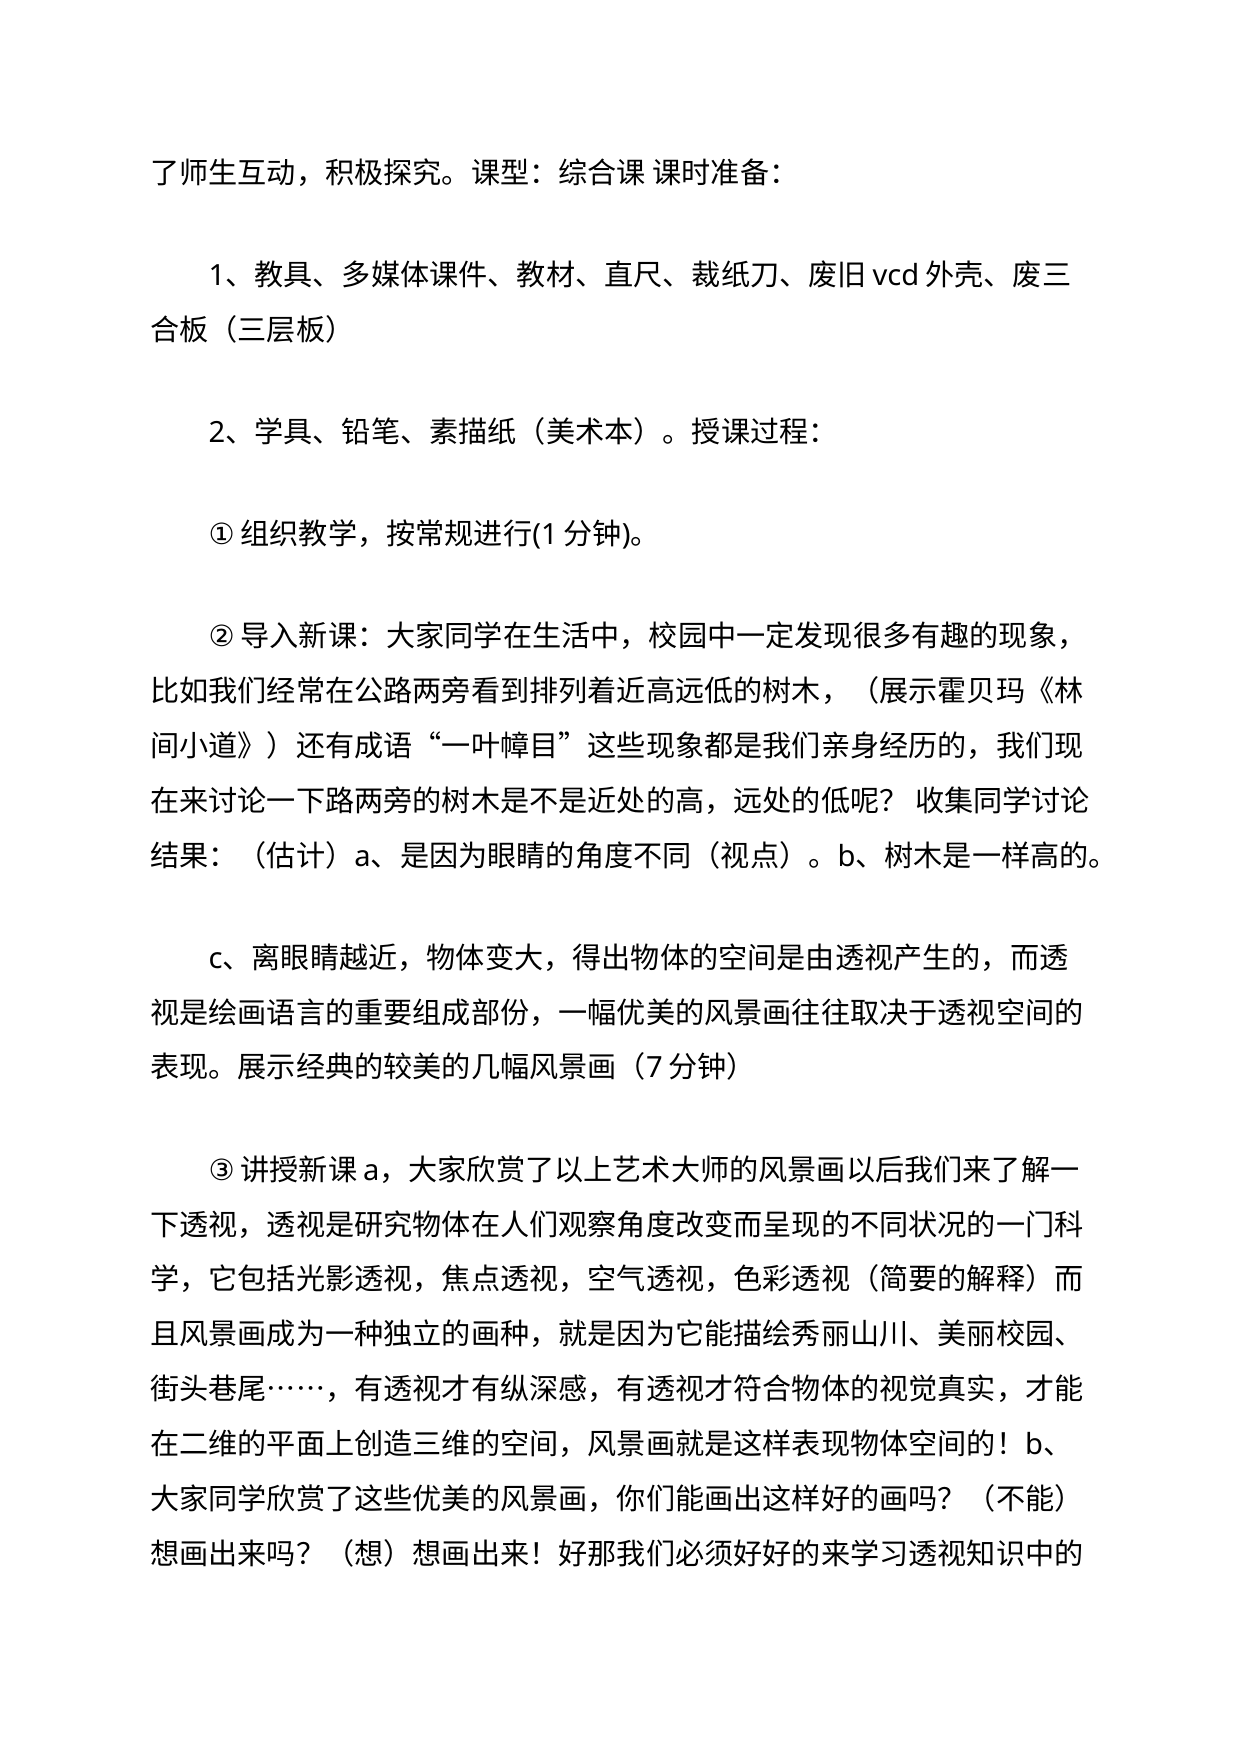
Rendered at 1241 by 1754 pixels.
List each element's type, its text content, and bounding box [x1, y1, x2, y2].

text 1、教具、多媒体课件、教材、直尺、裁纸刀、废旧vcd外壳、废三合板（三层板） [150, 252, 1090, 349]
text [150, 1146, 1090, 1573]
text ②导入新课：大家同学在生活中，校园中一定发现很多有趣的现象，比如我们经常在公路两旁看到排列着近高远低的树木，（展示霍贝玛《林间小道》）还有成语“一叶幛目”这些现象都是我们亲身经历的，我们现在来讨论一下路两旁的树木是不是近处的高，远处的低呢？ 收集同学讨论结果：（估计）a、是因为眼睛的角度不同（视点）。b、树木是一样高的。 [150, 612, 1090, 874]
text ①组织教学，按常规进行(1分钟)。 [150, 511, 1090, 553]
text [150, 150, 1090, 192]
text c、离眼睛越近，物体变大，得出物体的空间是由透视产生的，而透视是绘画语言的重要组成部份，一幅优美的风景画往往取决于透视空间的表现。展示经典的较美的几幅风景画（7分钟） [150, 934, 1090, 1086]
text 2、学具、铅笔、素描纸（美术本）。授课过程： [150, 408, 1090, 451]
